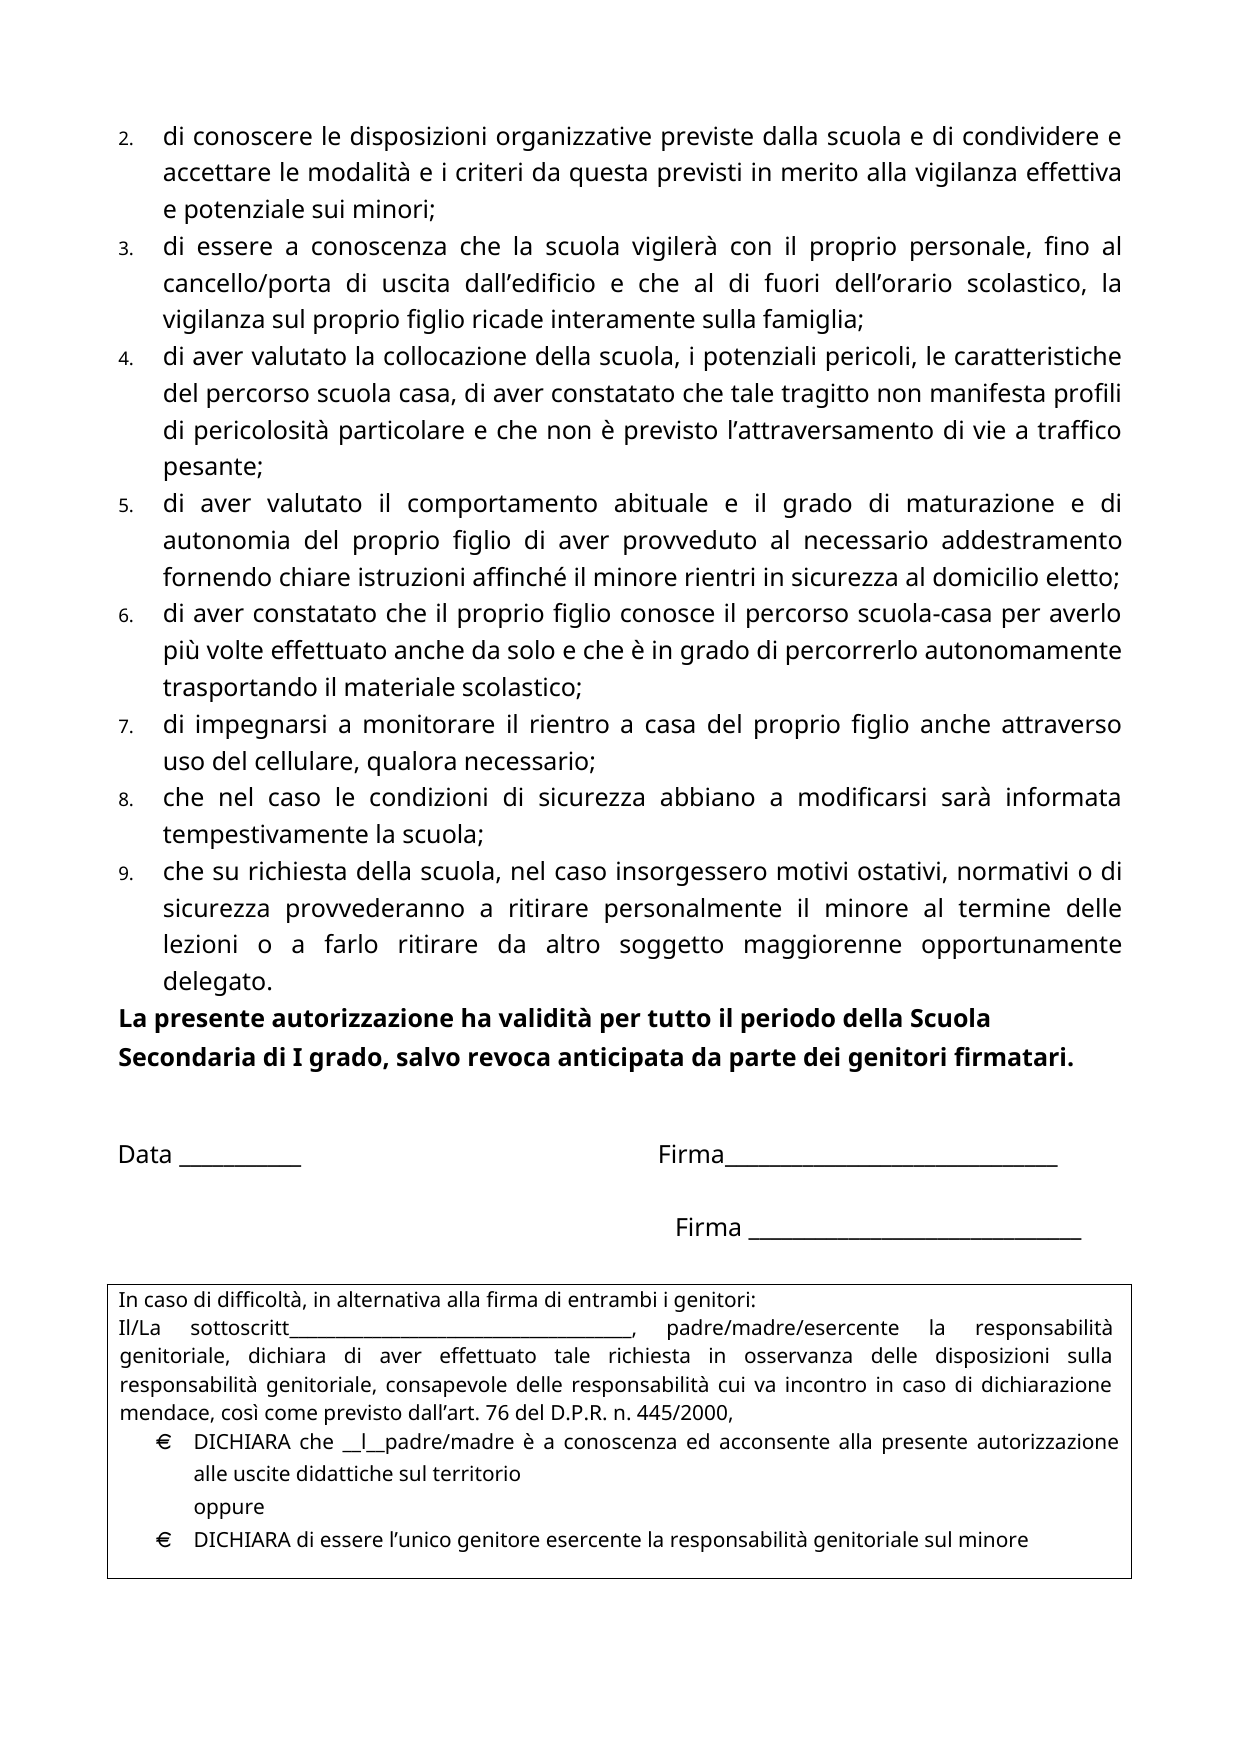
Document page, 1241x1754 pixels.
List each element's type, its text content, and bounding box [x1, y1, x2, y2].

list di aver valutato il comportamento abituale e il grado di maturazione e di autonomia del proprio figlio di aver provveduto al necessario addestramento fornendo chiare istruzioni affinché il minore rientri in sicurezza al domicilio eletto; [118, 486, 1123, 593]
list di impegnarsi a monitorare il rientro a casa del proprio figlio anche attraverso uso del cellulare, qualora necessario; [118, 706, 1123, 777]
list di conoscere le disposizioni organizzative previste dalla scuola e di condividere e accettare le modalità e i criteri da questa previsti in merito alla vigilanza effettiva e potenziale sui minori; [118, 118, 1123, 226]
list di essere a conoscenza che la scuola vigilerà con il proprio personale, fino al cancello/porta di uscita dall’edificio e che al di fuori dell’orario scolastico, la vigilanza sul proprio figlio ricade interamente sulla famiglia; [118, 228, 1123, 336]
text Data ___________ Firma______________________________ [117, 1137, 1123, 1171]
list La presente autorizzazione ha validità per tutto il periodo della Scuola Secondaria di I grado, salvo revoca anticipata da parte dei genitori firmatari. [118, 1001, 1128, 1074]
list di aver constatato che il proprio figlio conosce il percorso scuola-casa per averlo più volte effettuato anche da solo e che è in grado di percorrerlo autonomamente trasportando il materiale scolastico; [118, 596, 1123, 704]
text Firma ______________________________ [117, 1210, 1123, 1244]
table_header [108, 1285, 1131, 1578]
list di aver valutato la collocazione della scuola, i potenziali pericoli, le caratteristiche del percorso scuola casa, di aver constatato che tale tragitto non manifesta profili di pericolosità particolare e che non è previsto l’attraversamento di vie a traffico pesante; [118, 339, 1123, 483]
list che su richiesta della scuola, nel caso insorgessero motivi ostativi, normativi o di sicurezza provvederanno a ritirare personalmente il minore al termine delle lezioni o a farlo ritirare da altro soggetto maggiorenne opportunamente delegato. [118, 853, 1123, 998]
list che nel caso le condizioni di sicurezza abbiano a modificarsi sarà informata tempestivamente la scuola; [118, 780, 1123, 851]
